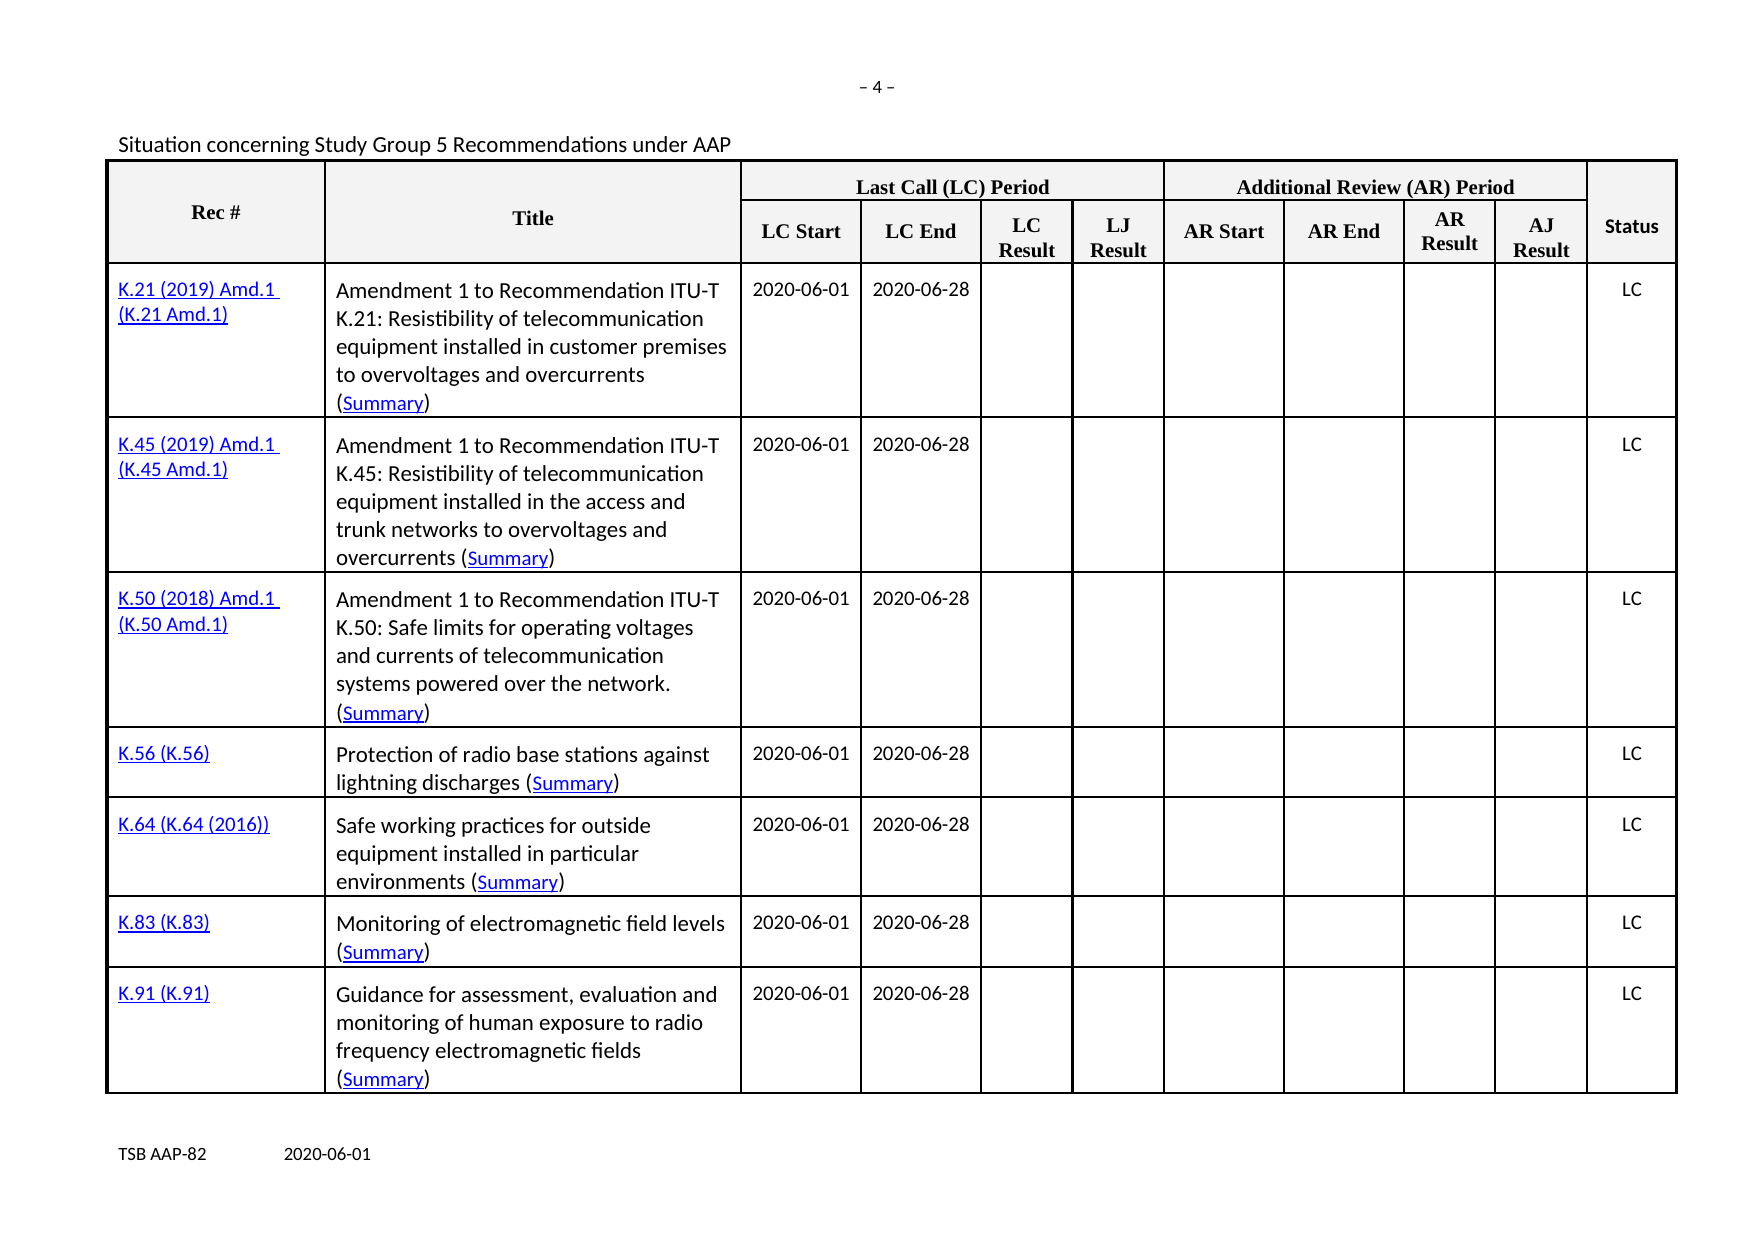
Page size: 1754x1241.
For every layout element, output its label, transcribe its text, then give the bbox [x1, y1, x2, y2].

table_cell [1405, 897, 1494, 966]
table_cell [1285, 798, 1403, 895]
table_cell [1496, 418, 1586, 571]
table_cell 2020-06-01 [742, 418, 860, 571]
table_cell [1285, 418, 1403, 571]
table_cell [1496, 573, 1586, 726]
table_cell [1285, 264, 1403, 416]
table_cell 2020-06-28 [862, 728, 980, 796]
table_cell K.64 (K.64 (2016)) [109, 798, 324, 895]
table_cell [1165, 573, 1283, 726]
table_cell [1074, 798, 1163, 895]
table_cell AJ Result [1496, 201, 1586, 262]
table_cell [1496, 968, 1586, 1092]
table_cell [982, 897, 1071, 966]
table_cell LC [1588, 264, 1675, 416]
table_cell [1074, 264, 1163, 416]
table_cell LC Result [982, 201, 1071, 262]
table_header Status [1588, 162, 1675, 262]
table_cell [982, 968, 1071, 1092]
table_cell [1405, 264, 1494, 416]
table_cell K.91 (K.91) [109, 968, 324, 1092]
table_cell [982, 728, 1071, 796]
table_cell Safe working practices for outside equipment installed in particular environments (Summary) [326, 798, 740, 895]
table_cell LC [1588, 418, 1675, 571]
table_cell 2020-06-01 [742, 728, 860, 796]
table_cell [1074, 728, 1163, 796]
table_cell [1405, 573, 1494, 726]
table_cell [1074, 573, 1163, 726]
table_cell [1496, 264, 1586, 416]
table_cell AR Result [1405, 201, 1494, 262]
table_cell [1165, 264, 1283, 416]
table_cell 2020-06-28 [862, 968, 980, 1092]
table_cell [1285, 897, 1403, 966]
table_cell 2020-06-28 [862, 573, 980, 726]
table_cell LC [1588, 728, 1675, 796]
table_cell AR End [1285, 201, 1403, 262]
table_cell 2020-06-28 [862, 897, 980, 966]
table_cell [1405, 728, 1494, 796]
table_cell [1285, 573, 1403, 726]
table_cell K.21 (2019) Amd.1 (K.21 Amd.1) [109, 264, 324, 416]
table_cell AR Start [1165, 201, 1283, 262]
table_cell LJ Result [1074, 201, 1163, 262]
text Situation concerning Study Group 5 Recommendations under AAP [118, 131, 1636, 159]
table_cell 2020-06-01 [742, 573, 860, 726]
table_cell [1496, 798, 1586, 895]
table_cell LC [1588, 798, 1675, 895]
table_cell Amendment 1 to Recommendation ITU-T K.21: Resistibility of telecommunication equipment installed in customer premises to overvoltages and overcurrents (Summary) [326, 264, 740, 416]
table_header Additional Review (AR) Period [1165, 162, 1586, 199]
table_cell [1496, 728, 1586, 796]
table_cell [982, 418, 1071, 571]
table_cell K.45 (2019) Amd.1 (K.45 Amd.1) [109, 418, 324, 571]
table_cell 2020-06-28 [862, 418, 980, 571]
table_header Title [326, 162, 740, 262]
table_cell K.56 (K.56) [109, 728, 324, 796]
table_cell [982, 264, 1071, 416]
table_cell 2020-06-01 [742, 798, 860, 895]
table_cell [982, 573, 1071, 726]
table_cell Monitoring of electromagnetic field levels (Summary) [326, 897, 740, 966]
table_header Last Call (LC) Period [742, 162, 1163, 199]
table_cell K.83 (K.83) [109, 897, 324, 966]
table_cell Protection of radio base stations against lightning discharges (Summary) [326, 728, 740, 796]
table_cell [1074, 418, 1163, 571]
table_cell LC [1588, 897, 1675, 966]
table_cell [1165, 418, 1283, 571]
table_cell 2020-06-01 [742, 968, 860, 1092]
table_cell [1165, 968, 1283, 1092]
table_cell [1165, 728, 1283, 796]
table_cell 2020-06-01 [742, 897, 860, 966]
table_cell LC Start [742, 201, 860, 262]
table_cell [1074, 897, 1163, 966]
table_cell K.50 (2018) Amd.1 (K.50 Amd.1) [109, 573, 324, 726]
table_cell 2020-06-01 [742, 264, 860, 416]
table_cell [1285, 968, 1403, 1092]
table_cell Amendment 1 to Recommendation ITU-T K.45: Resistibility of telecommunication equipment installed in the access and trunk networks to overvoltages and overcurrents (Summary) [326, 418, 740, 571]
table_cell Guidance for assessment, evaluation and monitoring of human exposure to radio frequency electromagnetic fields (Summary) [326, 968, 740, 1092]
table_cell 2020-06-28 [862, 798, 980, 895]
table_header Rec # [109, 162, 324, 262]
table_cell [1074, 968, 1163, 1092]
table_cell [982, 798, 1071, 895]
table_cell [1405, 418, 1494, 571]
table_cell LC [1588, 968, 1675, 1092]
table_cell [1405, 798, 1494, 895]
table_cell [1165, 897, 1283, 966]
table_cell LC End [862, 201, 980, 262]
table_cell [1285, 728, 1403, 796]
table_cell [1405, 968, 1494, 1092]
table_cell 2020-06-28 [862, 264, 980, 416]
table_cell [1496, 897, 1586, 966]
table_cell [1165, 798, 1283, 895]
table_cell Amendment 1 to Recommendation ITU-T K.50: Safe limits for operating voltages and currents of telecommunication systems powered over the network. (Summary) [326, 573, 740, 726]
table_cell LC [1588, 573, 1675, 726]
